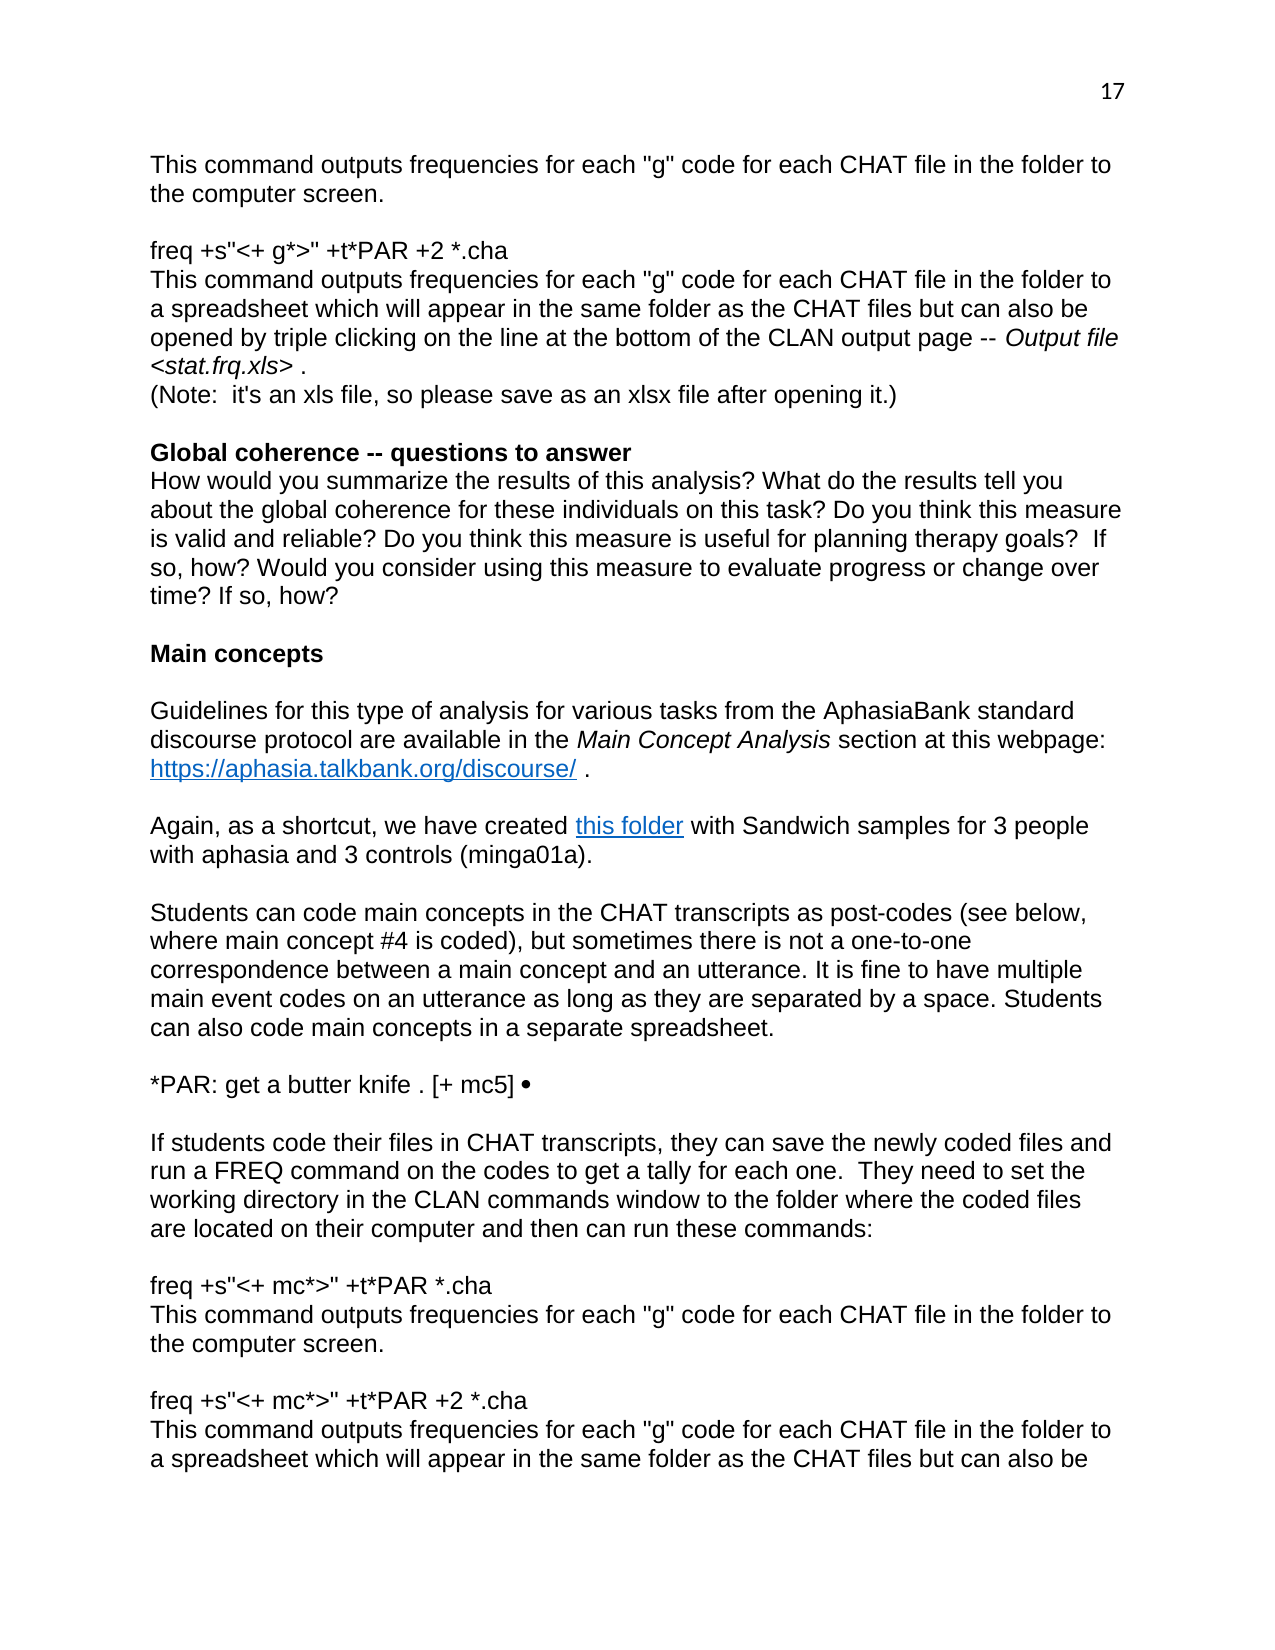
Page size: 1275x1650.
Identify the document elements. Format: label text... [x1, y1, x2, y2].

text (Note: it's an xls file, so please save as an xlsx file after opening it.) [150, 380, 1125, 409]
text This command outputs frequencies for each "g" code for each CHAT file in the folder to the computer screen. [150, 1300, 1125, 1358]
text freq +s"<+ g*>" +t*PAR +2 *.cha [150, 236, 1125, 265]
text Main concepts [150, 639, 1125, 667]
text How would you summarize the results of this analysis? What do the results tell you about the global coherence for these individuals on this task? Do you think this measure is valid and reliable? Do you think this measure is useful for planning therapy goals? If so, how? Would you consider using this measure to evaluate progress or change over time? If so, how? [150, 466, 1125, 610]
text freq +s"<+ mc*>" +t*PAR +2 *.cha [150, 1386, 1125, 1415]
text Students can code main concepts in the CHAT transcripts as post-codes (see below, where main concept #4 is coded), but sometimes there is not a one-to-one correspondence between a main concept and an utterance. It is fine to have multiple main event codes on an utterance as long as they are separated by a space. Students can also code main concepts in a separate spreadsheet. [150, 897, 1125, 1041]
text *PAR: get a butter knife . [+ mc5] [150, 1070, 1125, 1099]
text If students code their files in CHAT transcripts, they can save the newly coded files and run a FREQ command on the codes to get a tally for each one. They need to set the working directory in the CLAN commands window to the folder where the coded files are located on their computer and then can run these commands: [150, 1128, 1125, 1243]
text Guidelines for this type of analysis for various tasks from the AphasiaBank standard discourse protocol are available in the Main Concept Analysis section at this webpage: https://aphasia.talkbank.org/discourse/ . [150, 696, 1125, 782]
text freq +s"<+ mc*>" +t*PAR *.cha [150, 1271, 1125, 1300]
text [150, 1415, 1125, 1473]
text Again, as a shortcut, we have created this folder with Sandwich samples for 3 people with aphasia and 3 controls (minga01a). [150, 811, 1125, 869]
text Global coherence -- questions to answer [150, 437, 1125, 466]
text This command outputs frequencies for each "g" code for each CHAT file in the folder to the computer screen. [150, 150, 1125, 207]
